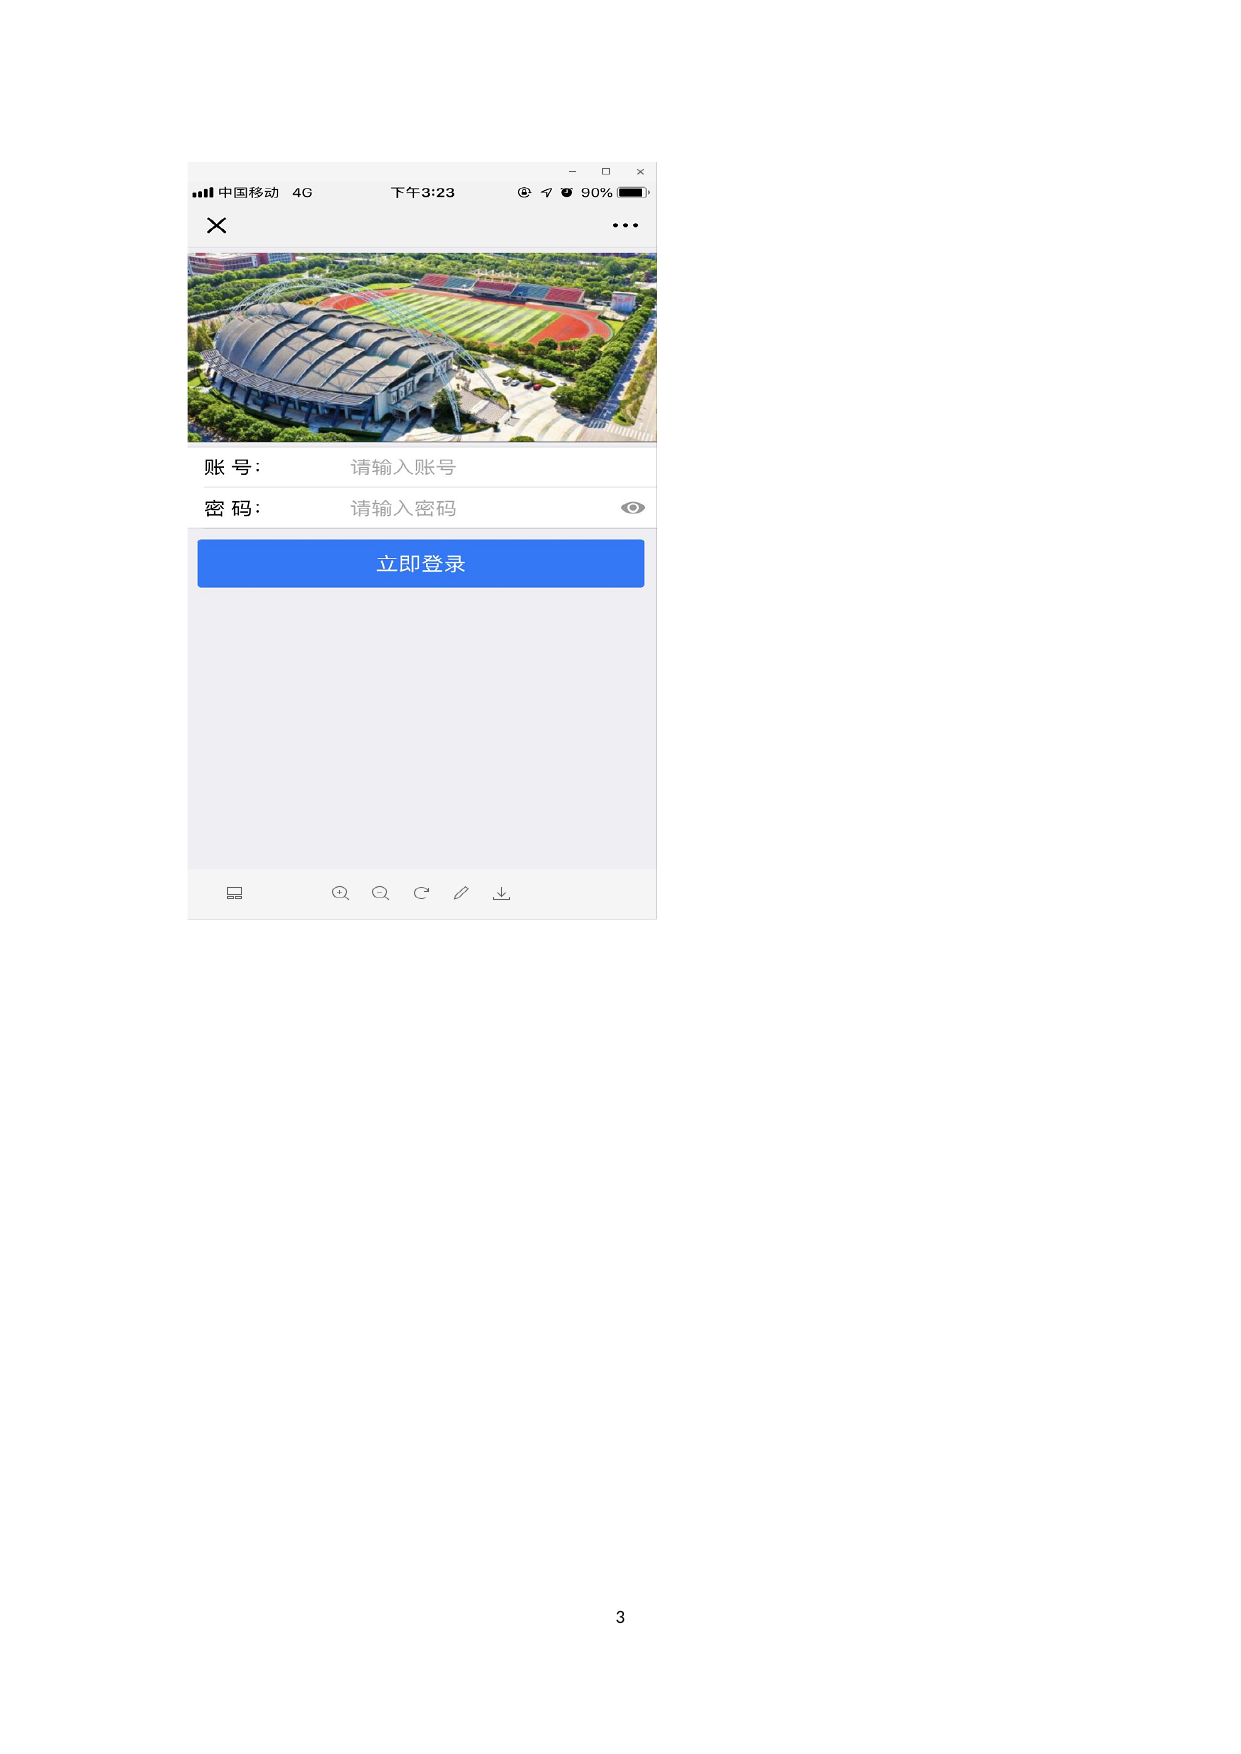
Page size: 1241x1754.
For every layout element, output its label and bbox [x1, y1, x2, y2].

picture [187, 162, 657, 920]
